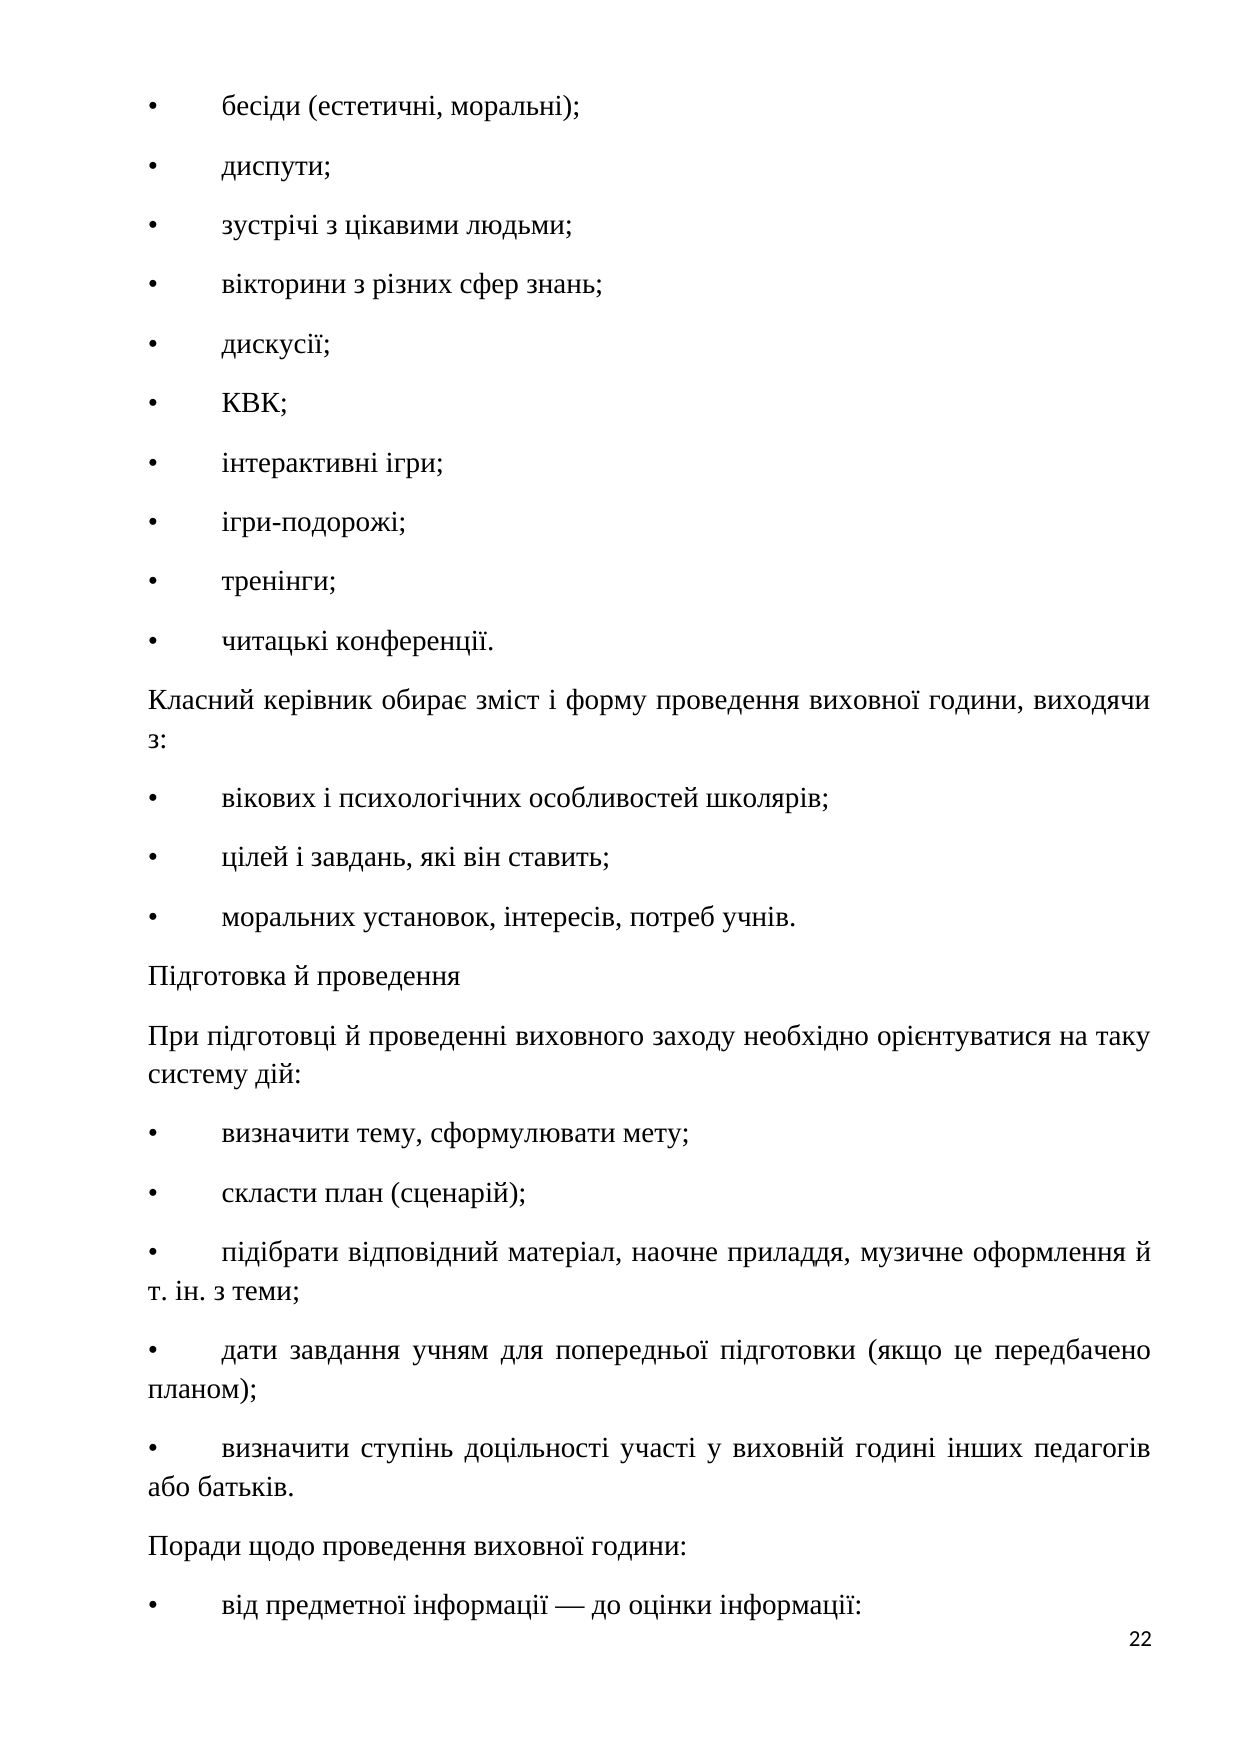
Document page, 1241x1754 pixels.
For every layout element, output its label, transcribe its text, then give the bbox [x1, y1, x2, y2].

text • ігри-подорожі; [148, 504, 1152, 538]
text • зустрічі з цікавими людьми; [148, 207, 1152, 241]
text • визначити тему, сформулювати мету; [148, 1116, 1152, 1149]
text • цілей і завдань, які він ставить; [148, 839, 1152, 873]
text • тренінги; [148, 563, 1152, 597]
text • дискусії; [148, 326, 1152, 359]
text • підібрати відповідний матеріал, наочне приладдя, музичне оформлення й т. ін. з теми; [148, 1234, 1152, 1306]
text • вікторини з різних сфер знань; [148, 267, 1152, 300]
text • моральних установок, інтересів, потреб учнів. [148, 899, 1152, 932]
text Класний керівник обирає зміст і форму проведення виховної години, виходячи з: [148, 682, 1152, 754]
text • диспути; [148, 148, 1152, 181]
text • КВК; [148, 385, 1152, 419]
text • читацькі конференції. [148, 623, 1152, 656]
text При підготовці й проведенні виховного заходу необхідно орієнтуватися на таку систему дій: [148, 1018, 1152, 1090]
text Підготовка й проведення [148, 958, 1152, 992]
text • інтерактивні ігри; [148, 445, 1152, 478]
text Поради щодо проведення виховної години: [148, 1528, 1152, 1562]
text • визначити ступінь доцільності участі у виховній годині інших педагогів або батьків. [148, 1430, 1152, 1502]
text • вікових і психологічних особливостей школярів; [148, 780, 1152, 814]
text • дати завдання учням для попередньої підготовки (якщо це передбачено планом); [148, 1332, 1152, 1404]
text • скласти план (сценарій); [148, 1175, 1152, 1208]
text • бесіди (естетичні, моральні); [148, 88, 1152, 122]
text • від предметної інформації — до оцінки інформації: [148, 1587, 1152, 1621]
